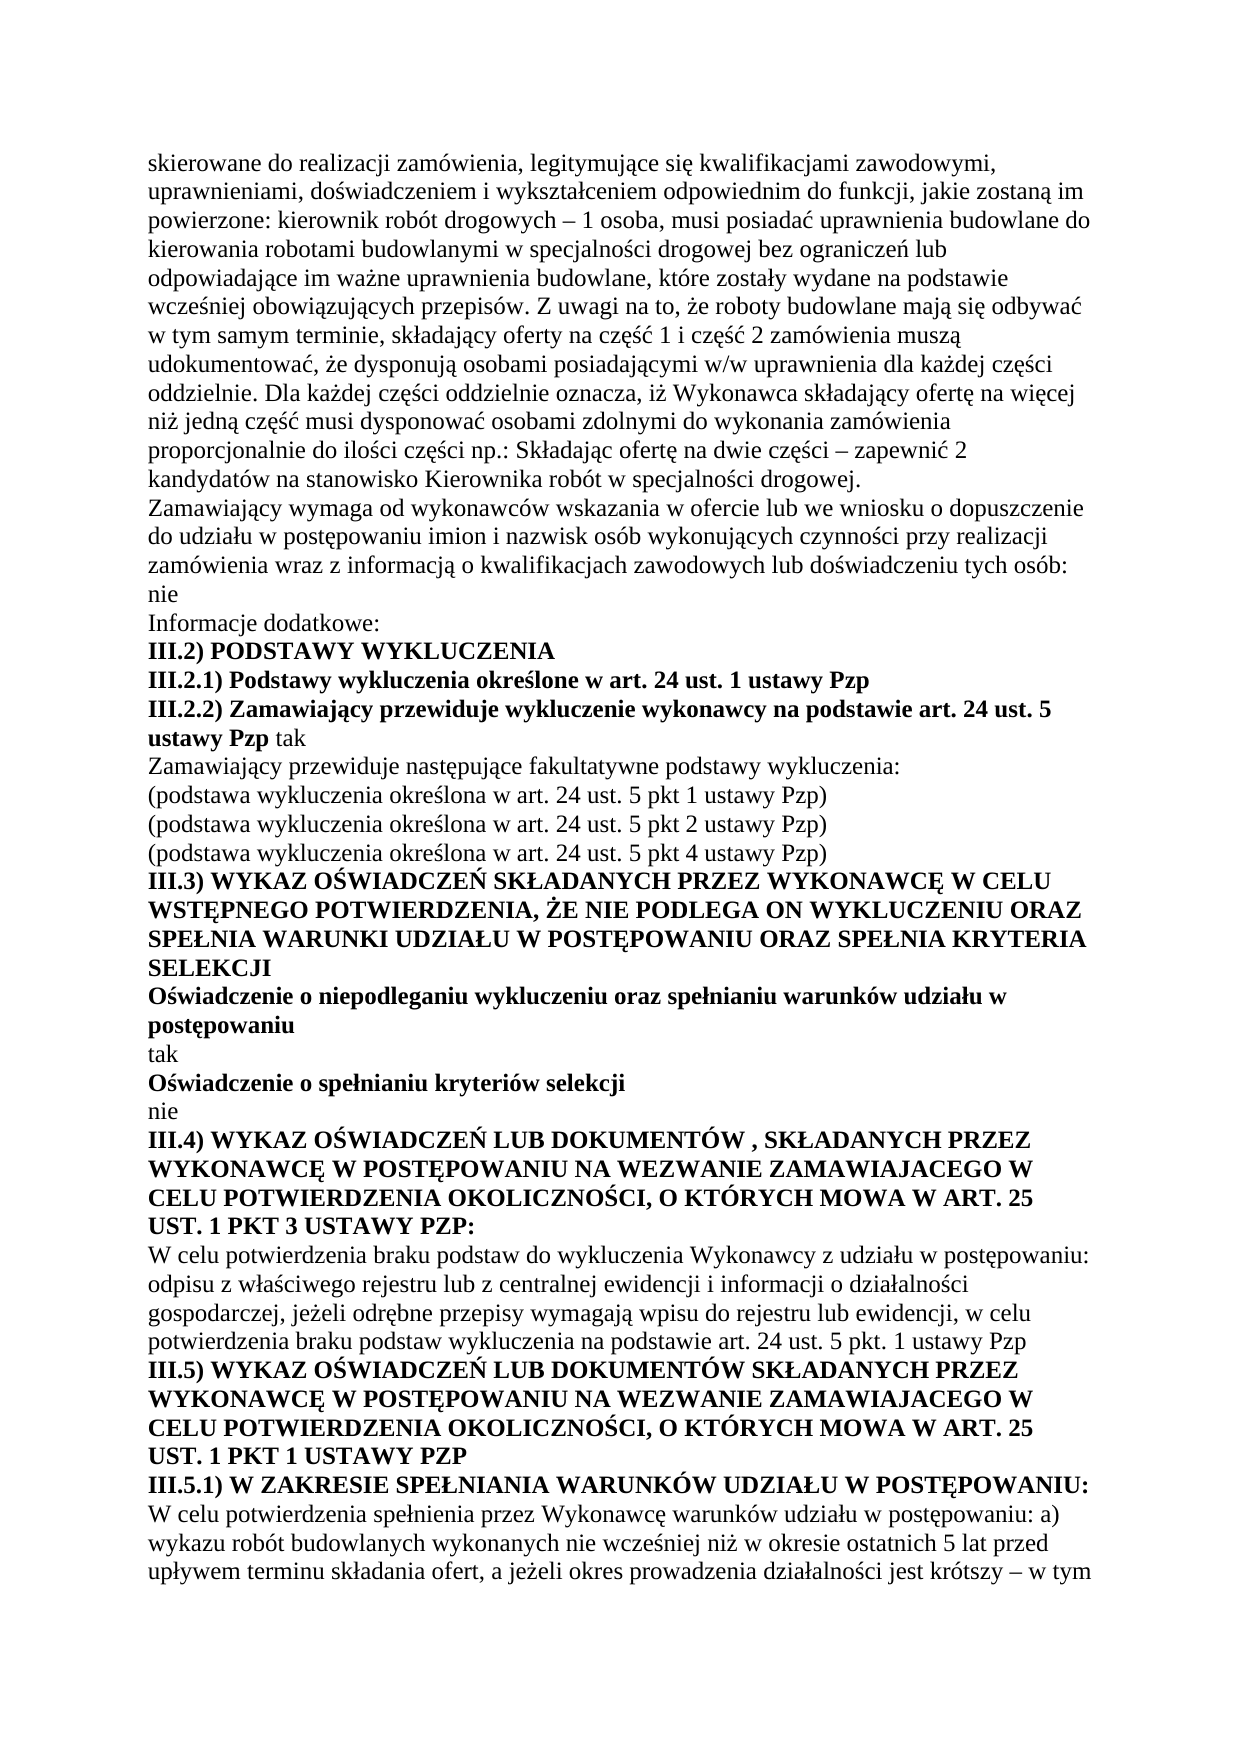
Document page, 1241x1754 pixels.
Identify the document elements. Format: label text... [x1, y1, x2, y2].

text III.2) PODSTAWY WYKLUCZENIA [148, 636, 1093, 665]
text III.2.1) Podstawy wykluczenia określone w art. 24 ust. 1 ustawy Pzp III.2.2) Zamawiający przewiduje wykluczenie wykonawcy na podstawie art. 24 ust. 5 ustawy Pzp tak Zamawiający przewiduje następujące fakultatywne podstawy wykluczenia: (podstawa wykluczenia określona w art. 24 ust. 5 pkt 1 ustawy Pzp) (podstawa wykluczenia określona w art. 24 ust. 5 pkt 2 ustawy Pzp) (podstawa wykluczenia określona w art. 24 ust. 5 pkt 4 ustawy Pzp) [148, 665, 1093, 866]
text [148, 1470, 1093, 1585]
text III.3) WYKAZ OŚWIADCZEŃ SKŁADANYCH PRZEZ WYKONAWCĘ W CELU WSTĘPNEGO POTWIERDZENIA, ŻE NIE PODLEGA ON WYKLUCZENIU ORAZ SPEŁNIA WARUNKI UDZIAŁU W POSTĘPOWANIU ORAZ SPEŁNIA KRYTERIA SELEKCJI [148, 866, 1093, 981]
text III.4) WYKAZ OŚWIADCZEŃ LUB DOKUMENTÓW , SKŁADANYCH PRZEZ WYKONAWCĘ W POSTĘPOWANIU NA WEZWANIE ZAMAWIAJACEGO W CELU POTWIERDZENIA OKOLICZNOŚCI, O KTÓRYCH MOWA W ART. 25 UST. 1 PKT 3 USTAWY PZP: [148, 1125, 1093, 1240]
text III.5) WYKAZ OŚWIADCZEŃ LUB DOKUMENTÓW SKŁADANYCH PRZEZ WYKONAWCĘ W POSTĘPOWANIU NA WEZWANIE ZAMAWIAJACEGO W CELU POTWIERDZENIA OKOLICZNOŚCI, O KTÓRYCH MOWA W ART. 25 UST. 1 PKT 1 USTAWY PZP [148, 1355, 1093, 1470]
text Oświadczenie o niepodleganiu wykluczeniu oraz spełnianiu warunków udziału w postępowaniu tak Oświadczenie o spełnianiu kryteriów selekcji nie [148, 981, 1093, 1125]
text W celu potwierdzenia braku podstaw do wykluczenia Wykonawcy z udziału w postępowaniu: odpisu z właściwego rejestru lub z centralnej ewidencji i informacji o działalności gospodarczej, jeżeli odrębne przepisy wymagają wpisu do rejestru lub ewidencji, w celu potwierdzenia braku podstaw wykluczenia na podstawie art. 24 ust. 5 pkt. 1 ustawy Pzp [148, 1240, 1093, 1355]
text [148, 148, 1093, 636]
